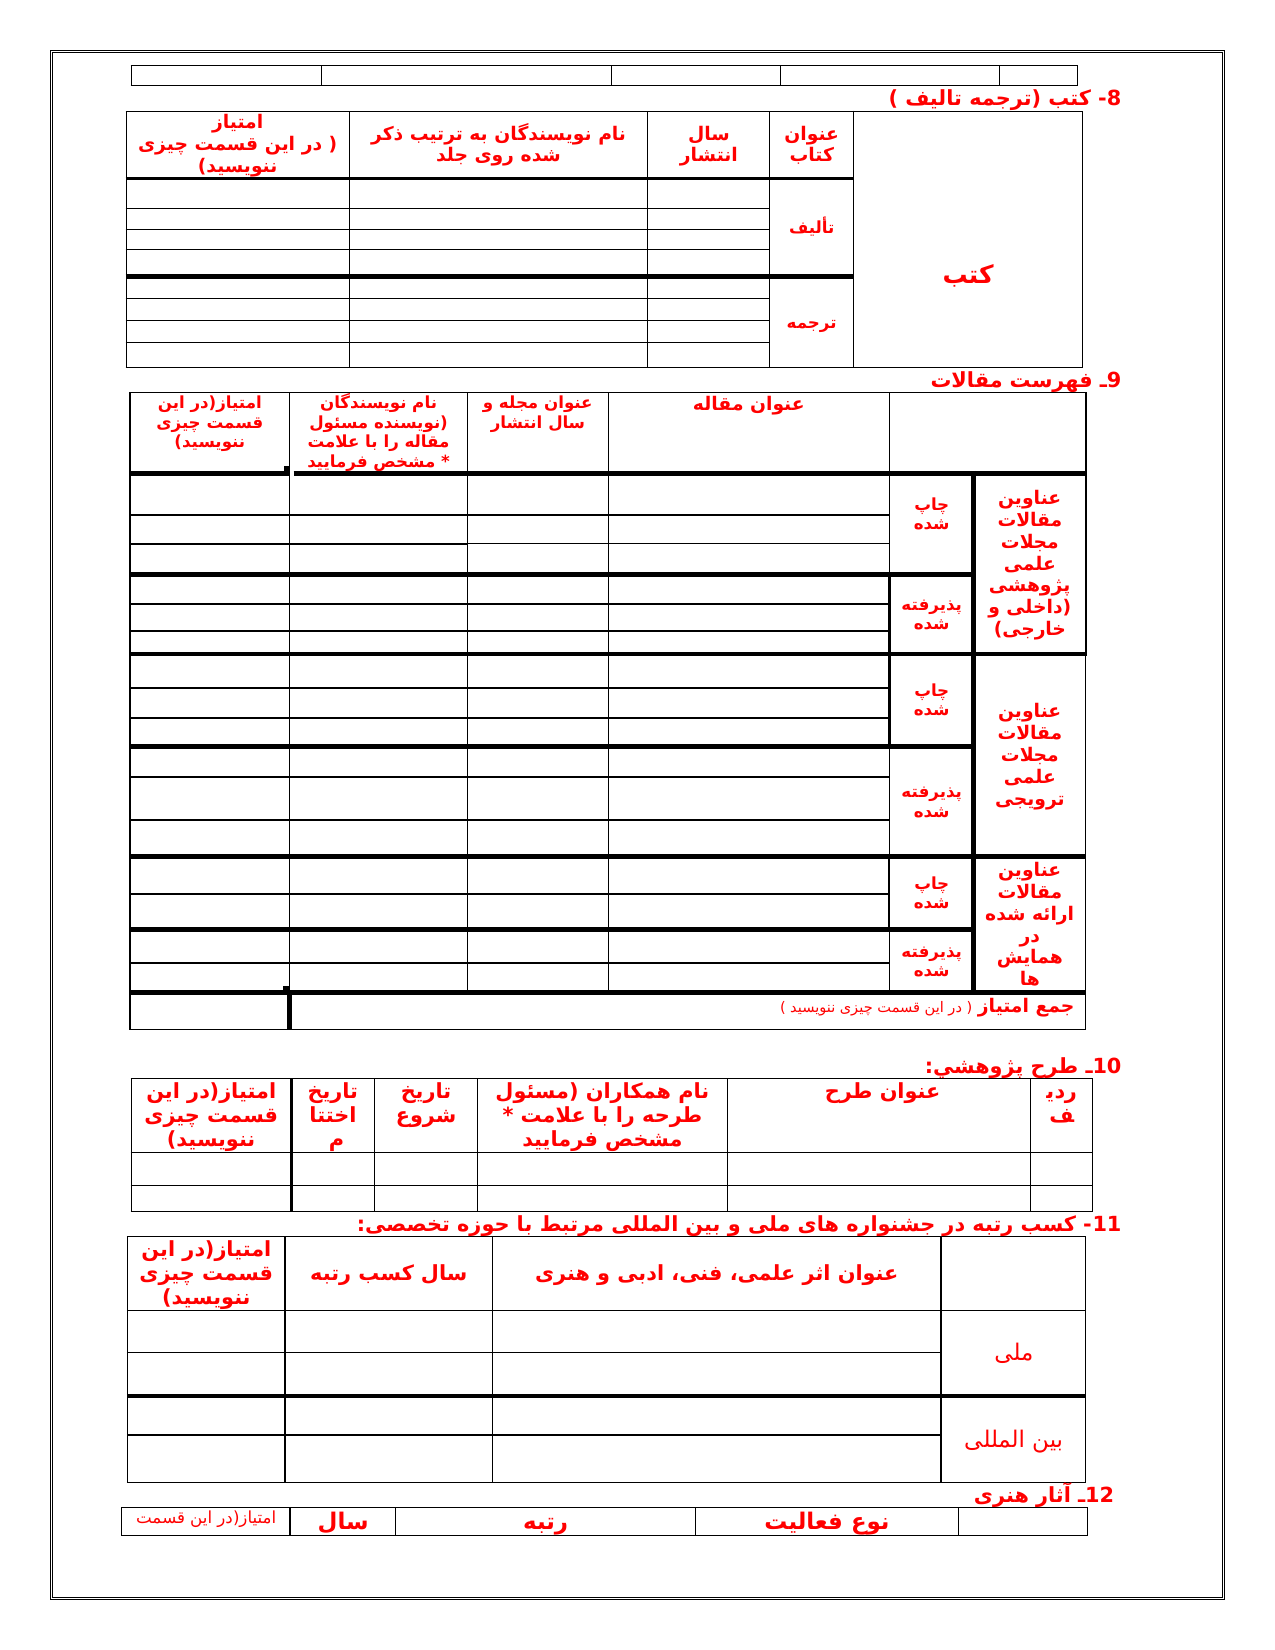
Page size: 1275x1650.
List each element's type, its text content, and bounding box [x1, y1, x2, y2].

table_cell [468, 859, 608, 893]
table_cell [290, 859, 467, 893]
table_cell [493, 1353, 940, 1393]
table_cell [131, 964, 289, 990]
table_cell [290, 656, 467, 687]
table_cell [609, 821, 889, 854]
table_cell [1031, 1153, 1092, 1185]
table_cell [131, 932, 289, 962]
table_cell [131, 545, 289, 572]
table_header نام نویسندگان به ترتیب ذکر شده روی جلد [350, 112, 647, 177]
table_cell [468, 895, 608, 927]
table_cell [609, 632, 888, 651]
table_cell [290, 689, 467, 717]
table_cell [468, 932, 608, 962]
table_cell [648, 250, 769, 274]
table_cell [131, 995, 287, 1028]
table_cell [293, 1153, 374, 1185]
table_cell [468, 719, 608, 744]
table_cell [1000, 66, 1077, 85]
table_header امتیاز(در این قسمت چیزی ننویسید) [131, 393, 289, 471]
table_cell [131, 476, 289, 514]
table_header امتیاز(در این قسمت چیزی ننویسید) [132, 1079, 290, 1152]
table_cell [781, 66, 999, 85]
table_header عنوان کتاب [770, 112, 853, 177]
table_cell جمع امتیاز ( در این قسمت چیزی ننویسید ) [292, 995, 1085, 1028]
table_cell [493, 1436, 940, 1482]
table_cell [132, 66, 321, 85]
table_cell پذیرفته شده [891, 577, 971, 651]
table_header [959, 1508, 1087, 1535]
table_header سال کسب رتبه [286, 1237, 492, 1310]
table_cell [127, 250, 349, 274]
table_cell [468, 516, 608, 543]
table_cell [468, 689, 608, 717]
table_cell [127, 209, 349, 228]
table_cell [375, 1153, 477, 1185]
table_cell [290, 749, 467, 776]
table_cell [131, 821, 289, 854]
table_header [890, 393, 1085, 471]
table_cell پذیرفته شده [890, 749, 971, 854]
table_cell [131, 516, 289, 543]
table_header سال [291, 1508, 395, 1535]
table_cell [290, 719, 467, 744]
table_cell [128, 1353, 284, 1393]
table_header نام همکاران (مسئول طرحه را با علامت * مشخص فرمایید [478, 1079, 727, 1152]
table_header امتیاز ( در این قسمت چیزی ننویسید) [127, 112, 349, 177]
table_cell [322, 66, 611, 85]
table_cell کتب [854, 182, 1082, 367]
table_header عنوان مقاله [609, 393, 889, 471]
table_cell [609, 859, 888, 893]
table_cell عناوین مقالات ارائه شده در همایش ها [976, 859, 1085, 990]
table_cell [131, 689, 289, 717]
table_cell [290, 964, 467, 990]
table_cell ملی [942, 1311, 1085, 1393]
table_cell [468, 544, 608, 572]
table_header [942, 1237, 1085, 1310]
table_cell [127, 299, 349, 320]
table_cell [612, 66, 780, 85]
table_cell چاپ شده [890, 859, 971, 927]
table_cell عناوین مقالات مجلات علمی ترویجی [976, 656, 1085, 854]
table_cell [609, 749, 889, 776]
table_cell [728, 1153, 1030, 1185]
table_cell [609, 778, 889, 819]
table_cell [131, 895, 289, 927]
table_cell پذیرفته شده [890, 932, 971, 990]
table_cell [290, 516, 467, 543]
table_cell [609, 895, 888, 927]
table_cell [290, 821, 467, 854]
table_cell [131, 656, 289, 687]
table_cell [375, 1186, 477, 1211]
table_header امتیاز(در این قسمت چیزی ننویسید) [128, 1237, 284, 1310]
table_cell چاپ شده [891, 656, 971, 744]
table_cell [468, 577, 608, 603]
table_cell [131, 577, 289, 603]
table_cell [127, 279, 349, 298]
table_cell [128, 1436, 284, 1482]
table_cell [132, 1186, 290, 1211]
table_header سال انتشار [648, 112, 769, 177]
table_cell [290, 545, 467, 572]
table_cell [350, 299, 647, 320]
table_header تاریخ اختتام [293, 1079, 374, 1152]
table_header تاریخ شروع [375, 1079, 477, 1152]
table_header نوع فعالیت [696, 1508, 958, 1535]
table_cell [350, 230, 647, 249]
table_cell [468, 964, 608, 990]
table_cell [728, 1186, 1030, 1211]
table_cell [127, 230, 349, 249]
table_cell [468, 632, 608, 651]
table_header عنوان اثر علمی، فنی، ادبی و هنری [493, 1237, 940, 1310]
table_cell عناوین مقالات مجلات علمی پژوهشی (داخلی و خارجی) [976, 476, 1085, 651]
table_cell [609, 577, 888, 603]
table_cell [609, 516, 889, 543]
table_cell [609, 476, 889, 514]
table_cell [290, 932, 467, 962]
table_cell [468, 656, 608, 687]
table_cell [648, 321, 769, 342]
table_cell [131, 749, 289, 776]
table_cell [286, 1436, 492, 1482]
text 10ـ طرح پژوهشي: [112, 1054, 1121, 1078]
table_cell [609, 932, 889, 962]
table_cell [293, 1186, 374, 1211]
table_header عنوان مجله و سال انتشار [468, 393, 608, 471]
table_cell [286, 1311, 492, 1352]
table_cell [1031, 1186, 1092, 1211]
table_header رديف [1031, 1079, 1092, 1152]
table_cell [131, 605, 289, 630]
table_cell [127, 180, 349, 208]
table_cell [609, 719, 888, 744]
table_header نام نویسندگان (نویسنده مسئول مقاله را با علامت * مشخص فرمایید [290, 393, 467, 471]
table_cell [290, 471, 467, 514]
table_cell [128, 1398, 284, 1434]
table_cell [132, 1153, 290, 1185]
table_cell [290, 605, 467, 630]
table_cell ترجمه [770, 279, 853, 367]
table_cell [350, 180, 647, 208]
table_cell [290, 895, 467, 927]
table_cell بین المللی [942, 1398, 1085, 1482]
table_cell [609, 964, 889, 990]
table_cell [468, 476, 608, 514]
table_cell [131, 719, 289, 744]
table_cell [648, 230, 769, 249]
table_cell [648, 279, 769, 298]
table_cell [468, 605, 608, 630]
text 8- کتب (ترجمه تالیف ) [112, 86, 1121, 111]
table_cell [290, 632, 467, 651]
table_cell [131, 859, 289, 893]
table_cell [350, 209, 647, 228]
table_cell چاپ شده [890, 476, 971, 572]
table_cell [609, 605, 888, 630]
table_cell [468, 749, 608, 776]
table_cell [131, 778, 289, 819]
table_cell [286, 1353, 492, 1393]
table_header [122, 1508, 289, 1535]
table_cell [493, 1398, 940, 1434]
table_cell [468, 778, 608, 819]
table_cell [286, 1398, 492, 1434]
table_cell [290, 577, 467, 603]
table_cell [609, 656, 888, 687]
table_cell [350, 250, 647, 274]
table_cell [290, 778, 467, 819]
text 12ـ آثار هنری [112, 1483, 1121, 1507]
text 9ـ فهرست مقالات [112, 368, 1121, 392]
text 11- کسب رتبه در جشنواره های ملی و بین المللی مرتبط با حوزه تخصصی: [112, 1212, 1121, 1236]
table_header [854, 112, 1082, 177]
table_cell [127, 343, 349, 367]
table_cell [350, 321, 647, 342]
table_cell [493, 1311, 940, 1352]
table_cell [648, 299, 769, 320]
table_cell [609, 544, 889, 572]
table_header رتبه [396, 1508, 695, 1535]
table_cell [478, 1186, 727, 1211]
table_header عنوان طرح [728, 1079, 1030, 1152]
table_cell [648, 209, 769, 228]
table_cell [609, 689, 888, 717]
table_cell [468, 821, 608, 854]
table_cell [350, 279, 647, 298]
table_cell [478, 1153, 727, 1185]
table_cell [648, 343, 769, 367]
table_cell تألیف [770, 180, 853, 274]
table_cell [128, 1311, 284, 1352]
table_cell [350, 343, 647, 367]
table_cell [127, 321, 349, 342]
table_cell [131, 632, 289, 651]
table_cell [648, 180, 769, 208]
